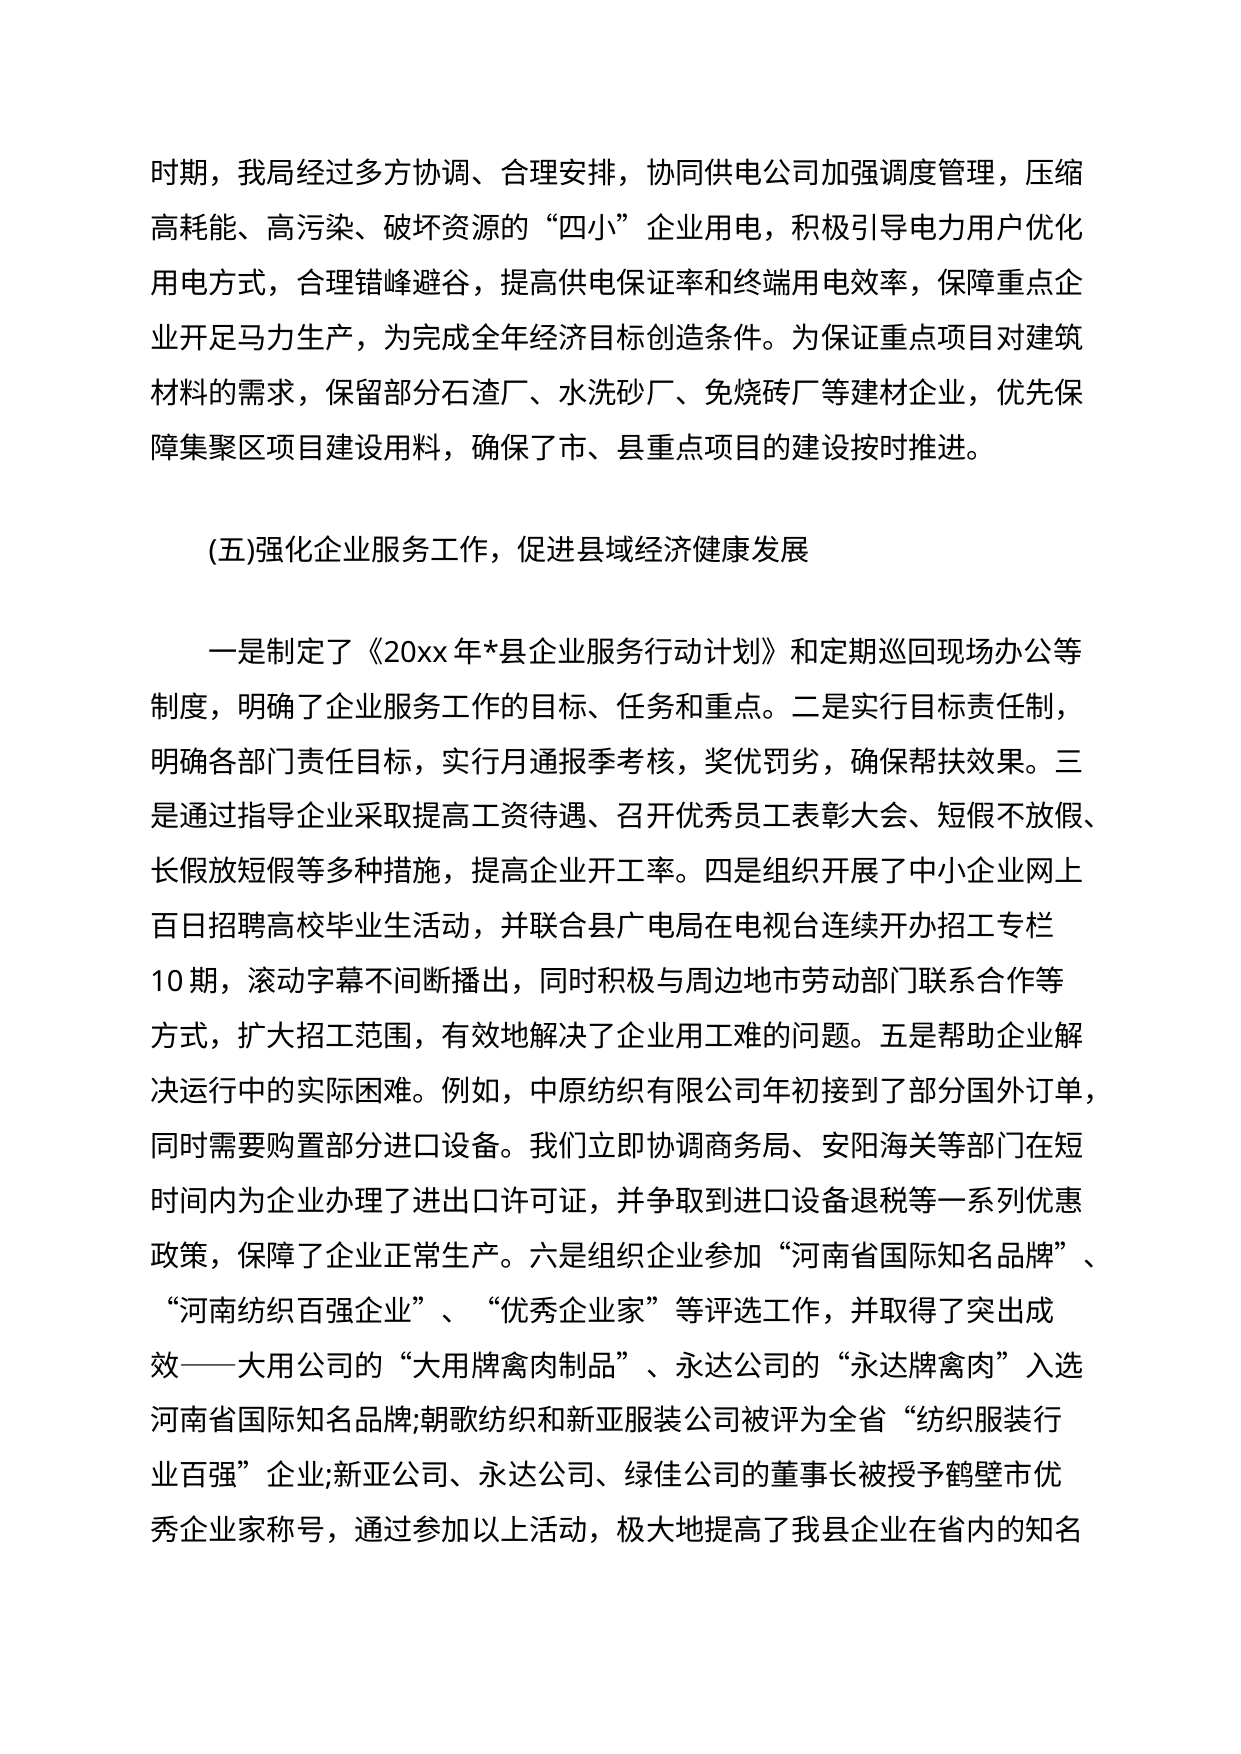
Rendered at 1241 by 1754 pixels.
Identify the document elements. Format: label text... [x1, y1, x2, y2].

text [150, 628, 1090, 1549]
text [150, 150, 1090, 467]
text (五)强化企业服务工作，促进县域经济健康发展 [150, 526, 1090, 569]
